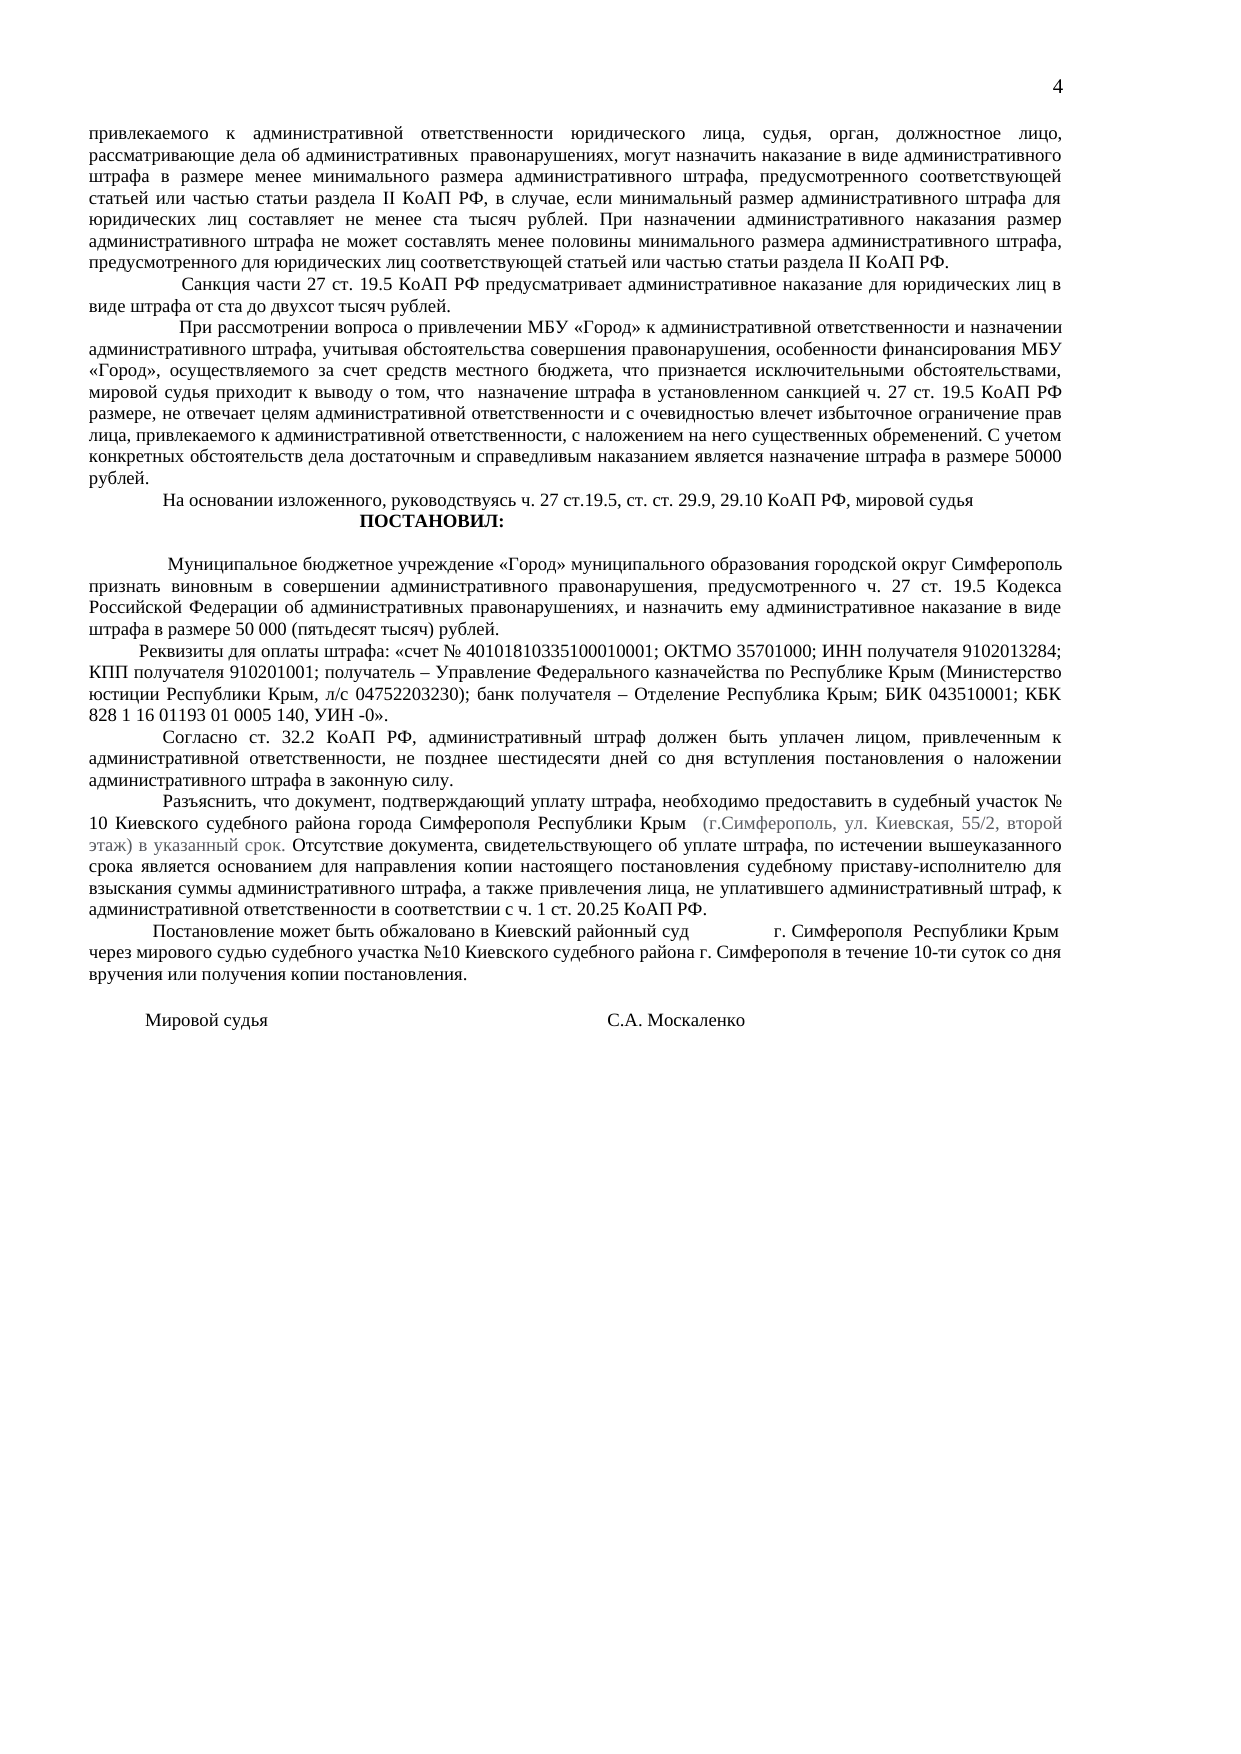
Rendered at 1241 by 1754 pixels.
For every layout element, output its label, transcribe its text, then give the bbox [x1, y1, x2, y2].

text Мировой судья С.А. Москаленко [89, 1008, 1063, 1030]
text Разъяснить, что документ, подтверждающий уплату штрафа, необходимо предоставить в судебный участок № 10 Киевского судебного района города Симферополя Республики Крым (г.Симферополь, ул. Киевская, 55/2, второй этаж) в указанный срок. Отсутствие документа, свидетельствующего об уплате штрафа, по истечении вышеуказанного срока является основанием для направления копии настоящего постановления судебному приставу-исполнителю для взыскания суммы административного штрафа, а также привлечения лица, не уплатившего административный штраф, к административной ответственности в соответствии с ч. 1 ст. 20.25 КоАП РФ. [89, 790, 1063, 920]
text При рассмотрении вопроса о привлечении МБУ «Город» к административной ответственности и назначении административного штрафа, учитывая обстоятельства совершения правонарушения, особенности финансирования МБУ «Город», осуществляемого за счет средств местного бюджета, что признается исключительными обстоятельствами, мировой судья приходит к выводу о том, что назначение штрафа в установленном санкцией ч. 27 ст. 19.5 КоАП РФ размере, не отвечает целям административной ответственности и с очевидностью влечет избыточное ограничение прав лица, привлекаемого к административной ответственности, с наложением на него существенных обременений. С учетом конкретных обстоятельств дела достаточным и справедливым наказанием является назначение штрафа в размере 50000 рублей. [89, 316, 1063, 488]
text На основании изложенного, руководствуясь ч. 27 ст.19.5, ст. ст. 29.9, 29.10 КоАП РФ, мировой судья [89, 488, 1063, 510]
text Согласно ст. 32.2 КоАП РФ, административный штраф должен быть уплачен лицом, привлеченным к административной ответственности, не позднее шестидесяти дней со дня вступления постановления о наложении административного штрафа в законную силу. [89, 726, 1063, 790]
text Постановление может быть обжаловано в Киевский районный суд г. Симферополя Республики Крым через мирового судью судебного участка №10 Киевского судебного района г. Симферополя в течение 10-ти суток со дня вручения или получения копии постановления. [89, 920, 1063, 984]
text Реквизиты для оплаты штрафа: «счет № 40101810335100010001; ОКТМО 35701000; ИНН получателя 9102013284; КПП получателя 910201001; получатель – Управление Федерального казначейства по Республике Крым (Министерство юстиции Республики Крым, л/с 04752203230); банк получателя – Отделение Республика Крым; БИК 043510001; КБК 828 1 16 01193 01 0005 140, УИН -0». [89, 639, 1063, 726]
text Муниципальное бюджетное учреждение «Город» муниципального образования городской округ Симферополь признать виновным в совершении административного правонарушения, предусмотренного ч. 27 ст. 19.5 Кодекса Российской Федерации об административных правонарушениях, и назначить ему административное наказание в виде штрафа в размере 50 000 (пятьдесят тысяч) рублей. [89, 553, 1063, 639]
text ПОСТАНОВИЛ: [89, 510, 1063, 532]
text Санкция части 27 ст. 19.5 КоАП РФ предусматривает административное наказание для юридических лиц в виде штрафа от ста до двухсот тысяч рублей. [89, 273, 1063, 316]
